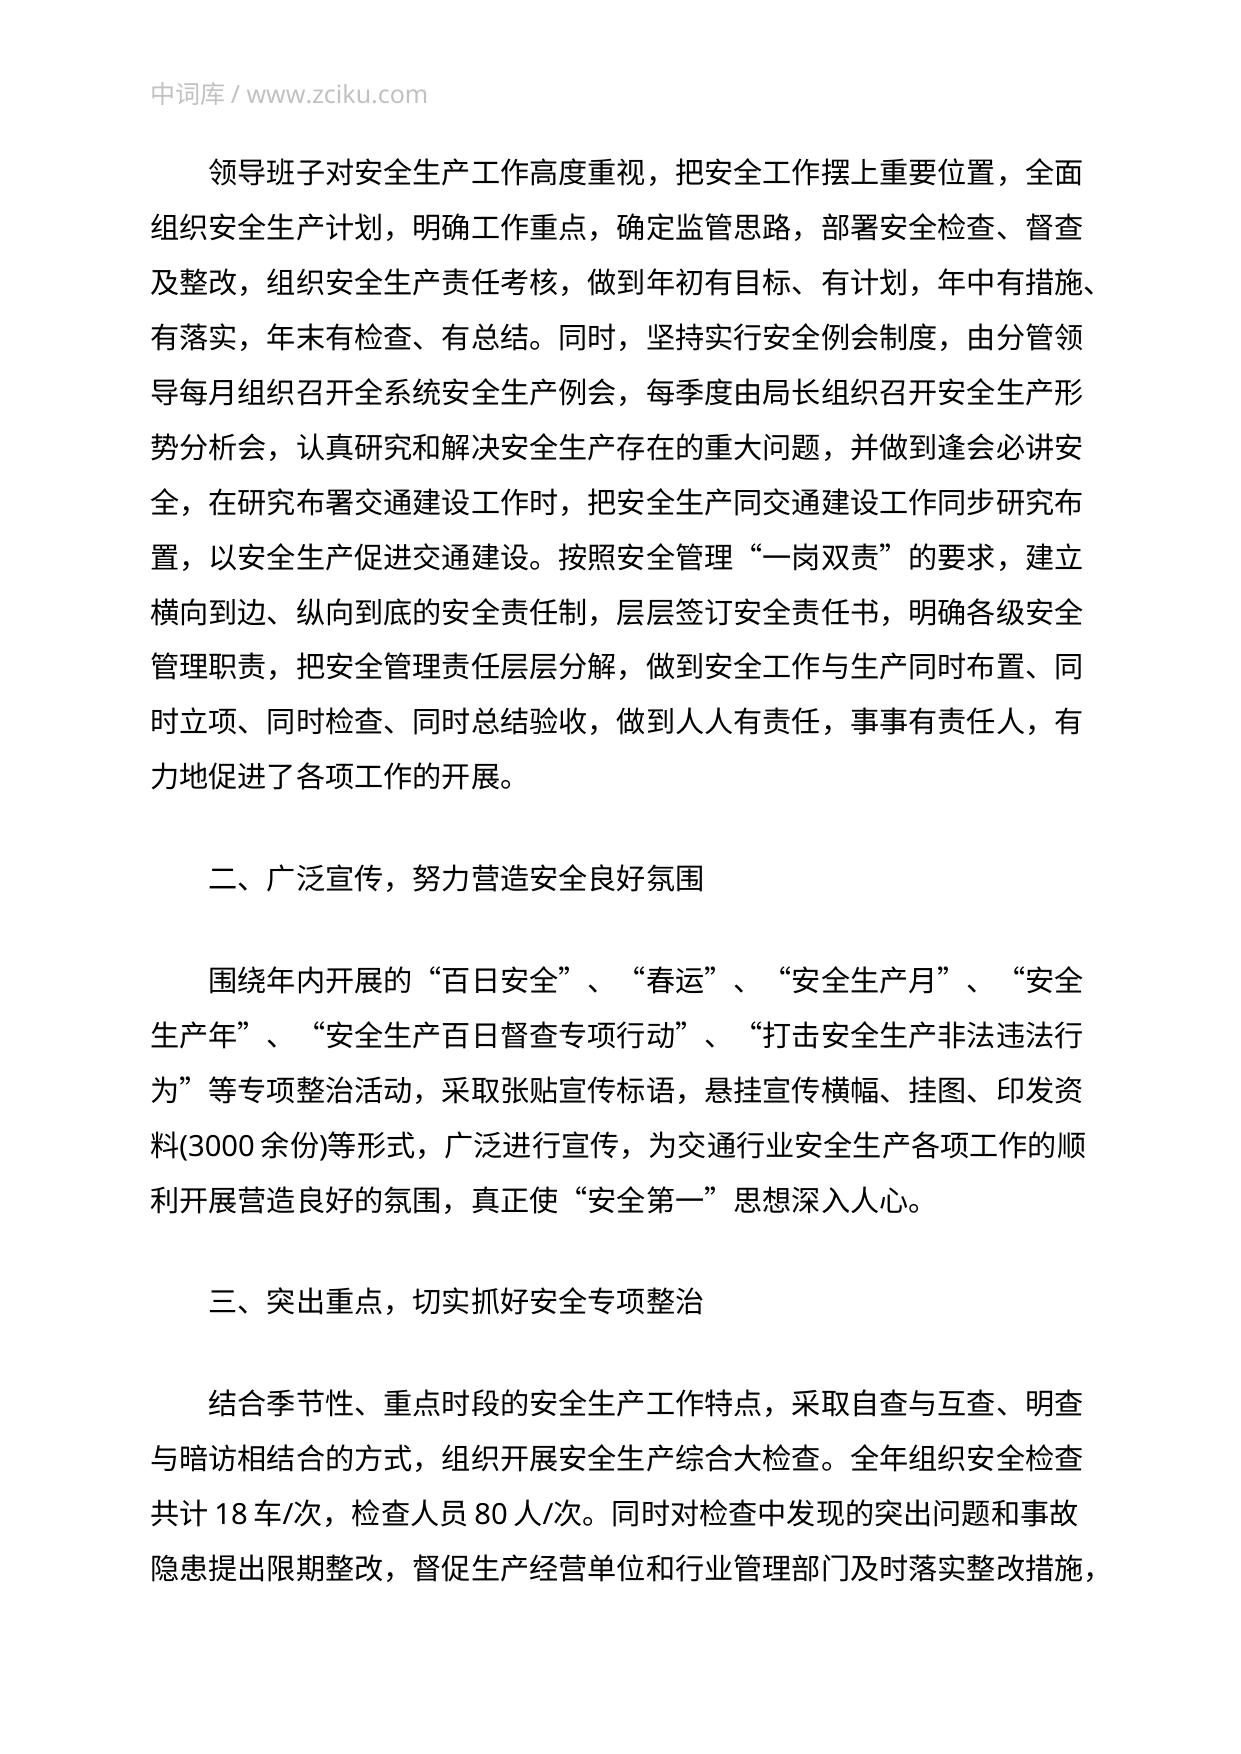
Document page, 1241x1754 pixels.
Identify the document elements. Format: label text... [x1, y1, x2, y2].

text 二、广泛宣传，努力营造安全良好氛围 [150, 856, 1090, 898]
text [150, 1381, 1090, 1588]
text 领导班子对安全生产工作高度重视，把安全工作摆上重要位置，全面组织安全生产计划，明确工作重点，确定监管思路，部署安全检查、督查及整改，组织安全生产责任考核，做到年初有目标、有计划，年中有措施、有落实，年末有检查、有总结。同时，坚持实行安全例会制度，由分管领导每月组织召开全系统安全生产例会，每季度由局长组织召开安全生产形势分析会，认真研究和解决安全生产存在的重大问题，并做到逢会必讲安全，在研究布署交通建设工作时，把安全生产同交通建设工作同步研究布置，以安全生产促进交通建设。按照安全管理“一岗双责”的要求，建立横向到边、纵向到底的安全责任制，层层签订安全责任书，明确各级安全管理职责，把安全管理责任层层分解，做到安全工作与生产同时布置、同时立项、同时检查、同时总结验收，做到人人有责任，事事有责任人，有力地促进了各项工作的开展。 [150, 150, 1090, 796]
text 三、突出重点，切实抓好安全专项整治 [150, 1279, 1090, 1321]
text 围绕年内开展的“百日安全”、“春运”、“安全生产月”、“安全生产年”、“安全生产百日督查专项行动”、“打击安全生产非法违法行为”等专项整治活动，采取张贴宣传标语，悬挂宣传横幅、挂图、印发资料(3000余份)等形式，广泛进行宣传，为交通行业安全生产各项工作的顺利开展营造良好的氛围，真正使“安全第一”思想深入人心。 [150, 957, 1090, 1219]
